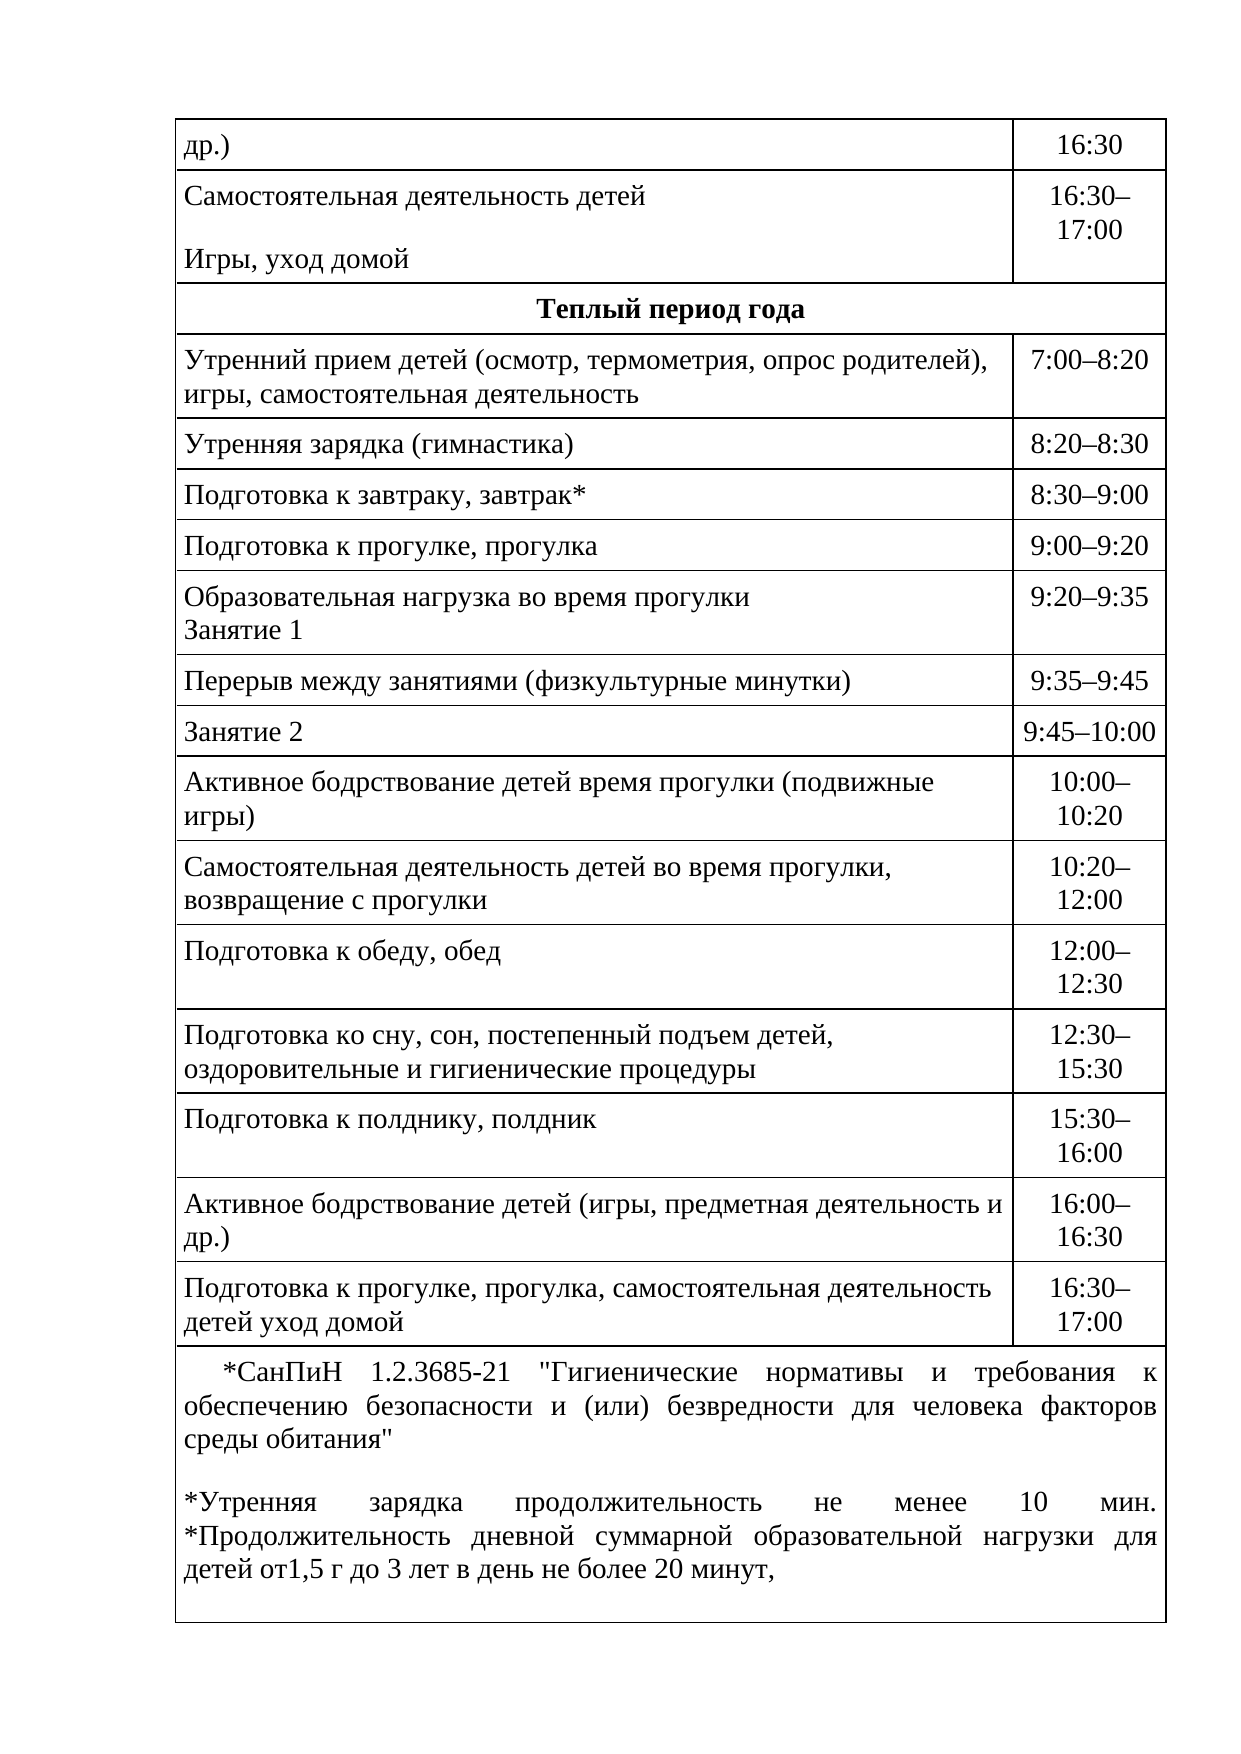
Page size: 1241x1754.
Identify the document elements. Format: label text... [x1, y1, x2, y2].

table_cell Подготовка к обеду, обед [176, 925, 1012, 1008]
table_cell 8:20–8:30 [1014, 419, 1165, 468]
table_cell 16:00–16:30 [1014, 1178, 1165, 1261]
table_cell 7:00–8:20 [1014, 335, 1165, 417]
table_cell Самостоятельная деятельность детей во время прогулки, возвращение с прогулки [176, 841, 1012, 924]
table_cell Утренняя зарядка (гимнастика) [176, 418, 1012, 468]
table_cell Подготовка к завтраку, завтрак* [176, 469, 1012, 519]
table_cell 16:00–16:30 [1014, 120, 1165, 169]
table_cell 16:30–17:00 [1014, 1262, 1165, 1345]
table_cell 9:00–9:20 [1014, 520, 1165, 569]
table_cell Активное бодрствование детей (игры, предметная деятельность и др.) [176, 1178, 1012, 1261]
table_cell Теплый период года [176, 283, 1165, 333]
table_cell Занятие 2 [176, 706, 1012, 755]
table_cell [176, 120, 1012, 169]
table_cell 12:00–12:30 [1014, 925, 1165, 1008]
table_cell 9:20–9:35 [1014, 571, 1165, 654]
table_cell 10:00–10:20 [1014, 757, 1165, 839]
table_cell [176, 1346, 1165, 1622]
table_cell 15:30–16:00 [1014, 1094, 1165, 1177]
table_cell 9:35–9:45 [1014, 655, 1165, 704]
table_cell 12:30–15:30 [1014, 1010, 1165, 1092]
table_cell Образовательная нагрузка во время прогулки Занятие 1 [176, 571, 1012, 654]
table_cell Перерыв между занятиями (физкультурные минутки) [176, 655, 1012, 704]
table_cell Подготовка ко сну, сон, постепенный подъем детей, оздоровительные и гигиенические процедуры [176, 1009, 1012, 1092]
table_cell Подготовка к полднику, полдник [176, 1093, 1012, 1177]
table_cell 16:30–17:00 [1014, 171, 1165, 282]
table_cell Самостоятельная деятельность детей Игры, уход домой [176, 170, 1012, 282]
table_cell 10:20–12:00 [1014, 841, 1165, 924]
table_cell 8:30–9:00 [1014, 470, 1165, 519]
table_cell Утренний прием детей (осмотр, термометрия, опрос родителей), игры, самостоятельная деятельность [176, 334, 1012, 417]
table_cell 9:45–10:00 [1014, 706, 1165, 755]
table_cell Активное бодрствование детей время прогулки (подвижные игры) [176, 756, 1012, 839]
table_cell Подготовка к прогулке, прогулка, самостоятельная деятельность детей уход домой [176, 1262, 1012, 1345]
table_cell Подготовка к прогулке, прогулка [176, 520, 1012, 569]
